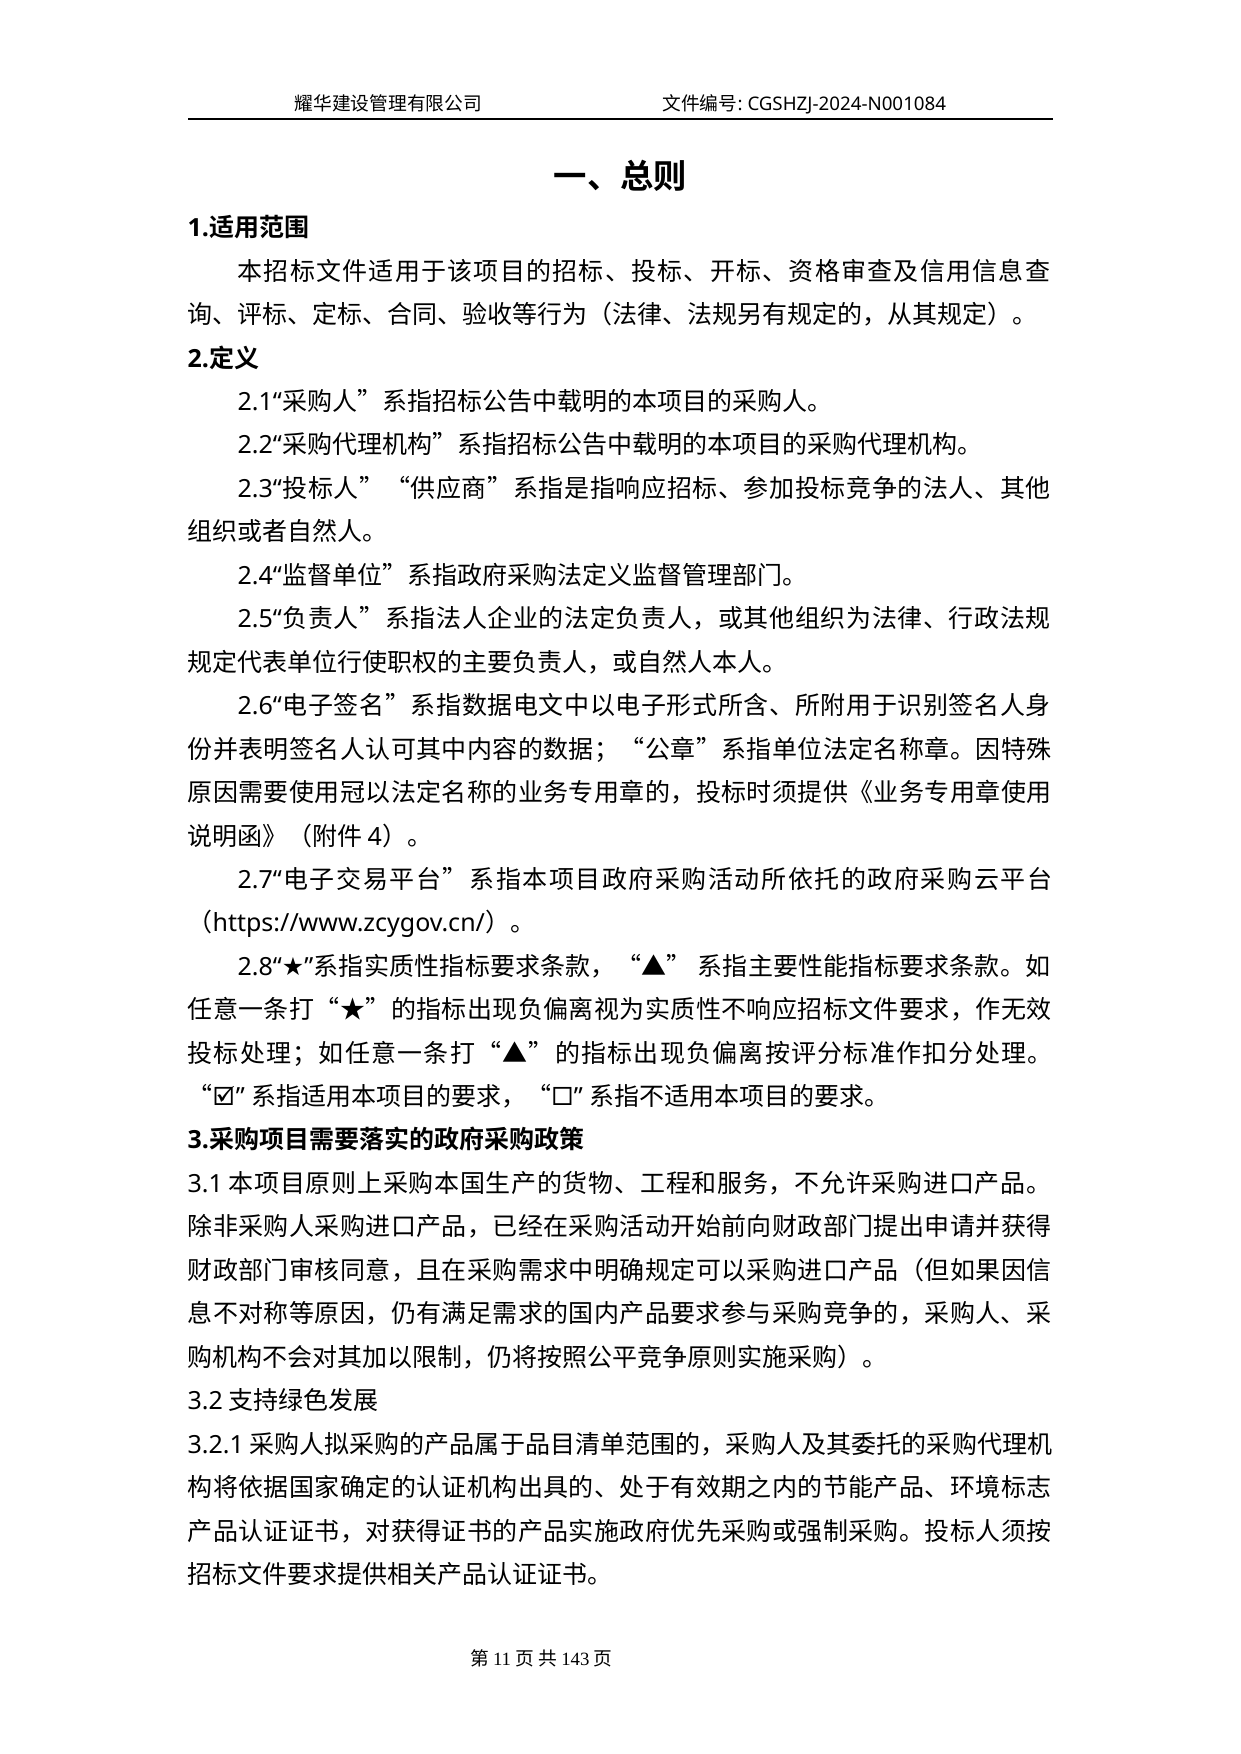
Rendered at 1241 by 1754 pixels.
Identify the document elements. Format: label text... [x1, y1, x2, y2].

text 2.7“电子交易平台”系指本项目政府采购活动所依托的政府采购云平台（https://www.zcygov.cn/）。 [187, 859, 1053, 939]
text 本招标文件适用于该项目的招标、投标、开标、资格审查及信用信息查询、评标、定标、合同、验收等行为（法律、法规另有规定的，从其规定）。 [187, 251, 1053, 331]
text 2.定义 [187, 338, 1053, 374]
text 3.采购项目需要落实的政府采购政策 [187, 1120, 1053, 1156]
text 2.2“采购代理机构”系指招标公告中载明的本项目的采购代理机构。 [187, 425, 1053, 461]
text 2.3“投标人”“供应商”系指是指响应招标、参加投标竞争的法人、其他组织或者自然人。 [187, 468, 1053, 548]
text 一、总则 [187, 150, 1053, 198]
text 2.8“★”系指实质性指标要求条款，“▲” 系指主要性能指标要求条款。如任意一条打“★”的指标出现负偏离视为实质性不响应招标文件要求，作无效投标处理；如任意一条打“▲”的指标出现负偏离按评分标准作扣分处理。“” 系指适用本项目的要求，“” 系指不适用本项目的要求。 [187, 946, 1053, 1113]
text 1.适用范围 [187, 208, 1053, 244]
text 2.1“采购人”系指招标公告中载明的本项目的采购人。 [187, 382, 1053, 418]
text 2.6“电子签名”系指数据电文中以电子形式所含、所附用于识别签名人身份并表明签名人认可其中内容的数据；“公章”系指单位法定名称章。因特殊原因需要使用冠以法定名称的业务专用章的，投标时须提供《业务专用章使用说明函》（附件4）。 [187, 686, 1053, 852]
text 3.1本项目原则上采购本国生产的货物、工程和服务，不允许采购进口产品。除非采购人采购进口产品，已经在采购活动开始前向财政部门提出申请并获得财政部门审核同意，且在采购需求中明确规定可以采购进口产品（但如果因信息不对称等原因，仍有满足需求的国内产品要求参与采购竞争的，采购人、采购机构不会对其加以限制，仍将按照公平竞争原则实施采购）。 [187, 1163, 1053, 1373]
text 3.2支持绿色发展 [187, 1381, 1053, 1417]
text 3.2.1采购人拟采购的产品属于品目清单范围的，采购人及其委托的采购代理机构将依据国家确定的认证机构出具的、处于有效期之内的节能产品、环境标志产品认证证书，对获得证书的产品实施政府优先采购或强制采购。投标人须按招标文件要求提供相关产品认证证书。 [187, 1424, 1053, 1591]
text 2.5“负责人”系指法人企业的法定负责人，或其他组织为法律、行政法规规定代表单位行使职权的主要负责人，或自然人本人。 [187, 599, 1053, 678]
text 2.4“监督单位”系指政府采购法定义监督管理部门。 [187, 555, 1053, 592]
